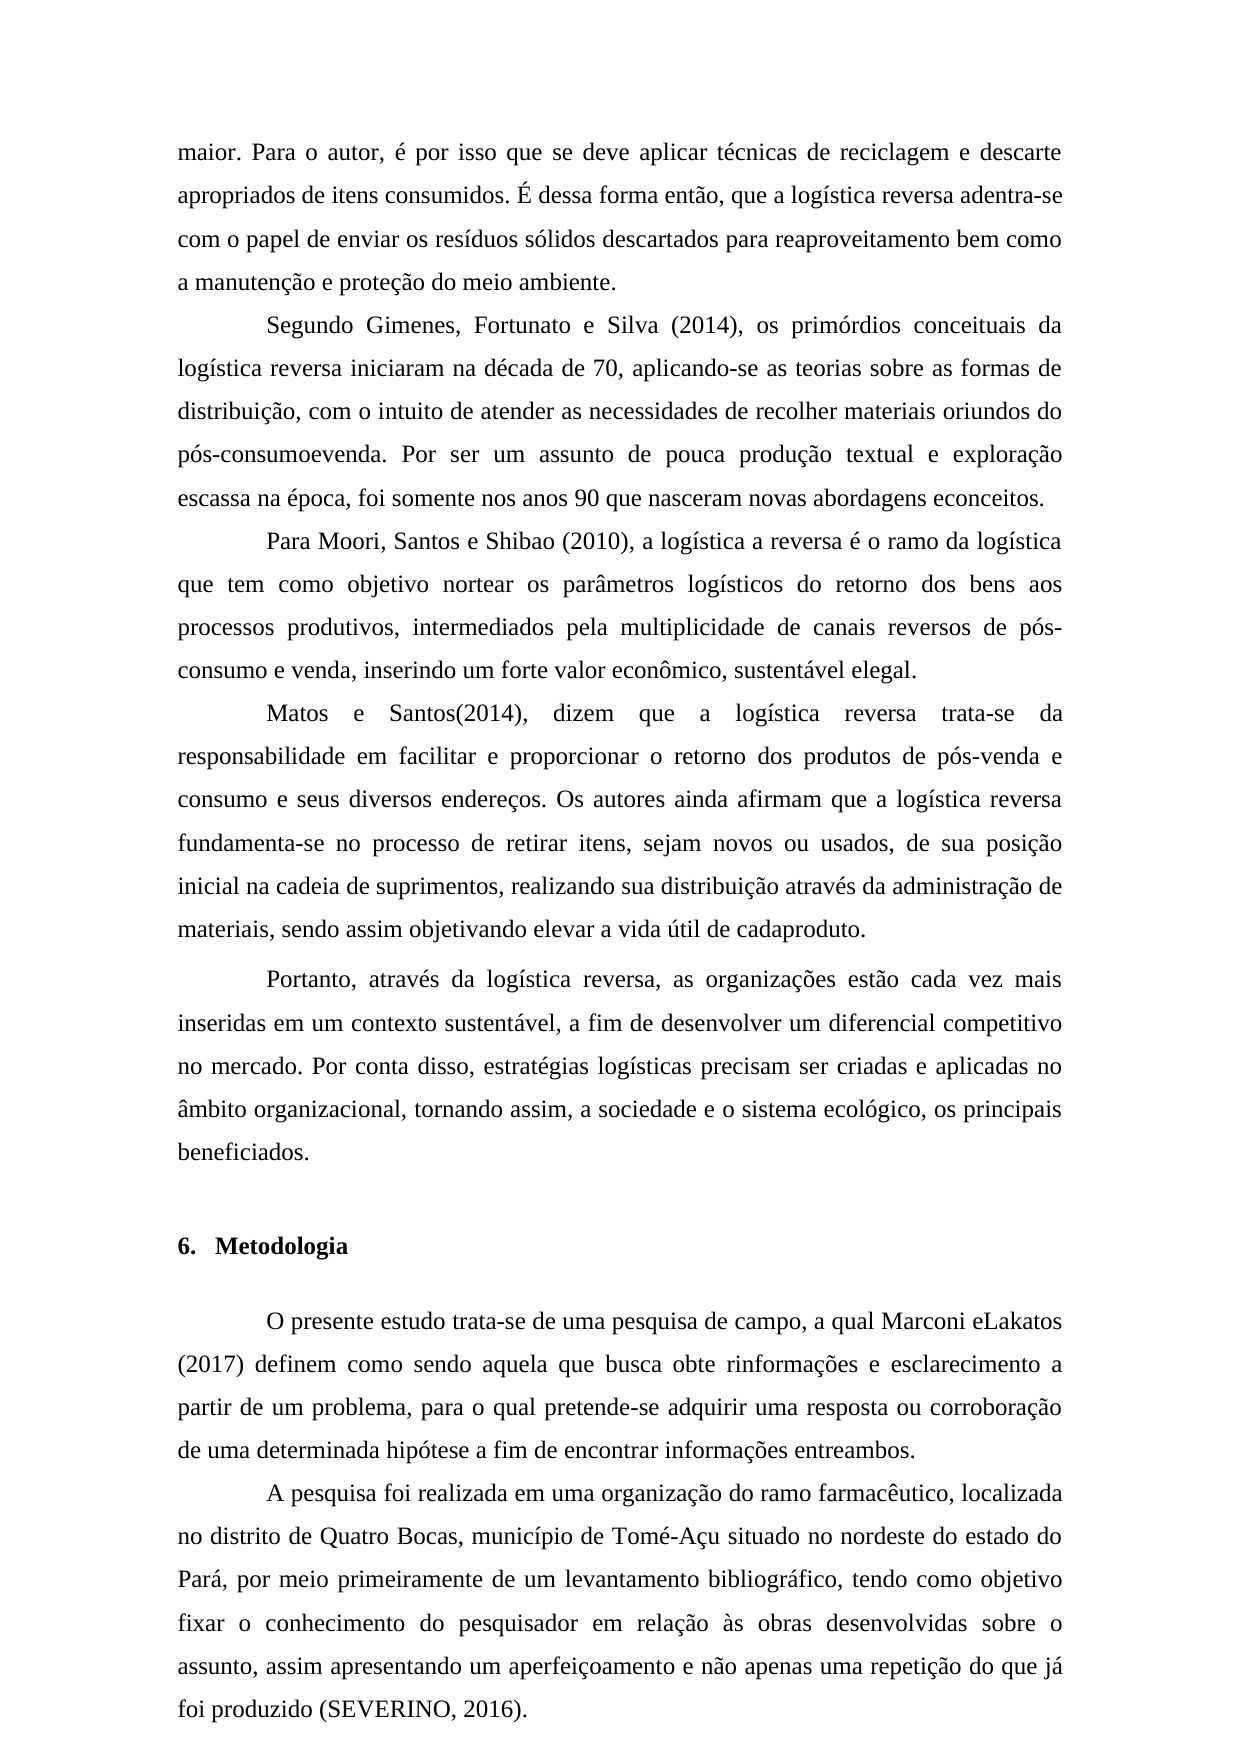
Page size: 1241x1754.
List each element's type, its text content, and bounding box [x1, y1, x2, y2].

text Portanto, através da logística reversa, as organizações estão cada vez mais inseridas em um contexto sustentável, a fim de desenvolver um diferencial competitivo no mercado. Por conta disso, estratégias logísticas precisam ser criadas e aplicadas no âmbito organizacional, tornando assim, a sociedade e o sistema ecológico, os principais beneficiados. [177, 964, 1063, 1166]
text A pesquisa foi realizada em uma organização do ramo farmacêutico, localizada no distrito de Quatro Bocas, município de Tomé-Açu situado no nordeste do estado do Pará, por meio primeiramente de um levantamento bibliográfico, tendo como objetivo fixar o conhecimento do pesquisador em relação às obras desenvolvidas sobre o assunto, assim apresentando um aperfeiçoamento e não apenas uma repetição do que já foi produzido (SEVERINO, 2016). [177, 1478, 1064, 1723]
subtitle Metodologia [177, 1231, 1076, 1260]
text O presente estudo trata-se de uma pesquisa de campo, a qual Marconi eLakatos (2017) definem como sendo aquela que busca obte rinformações e esclarecimento a partir de um problema, para o qual pretende-se adquirir uma resposta ou corroboração de uma determinada hipótese a fim de encontrar informações entreambos. [177, 1306, 1063, 1464]
text Matos e Santos(2014), dizem que a logística reversa trata-se da responsabilidade em facilitar e proporcionar o retorno dos produtos de pós-venda e consumo e seus diversos endereços. Os autores ainda afirmam que a logística reversa fundamenta-se no processo de retirar itens, sejam novos ou usados, de sua posição inicial na cadeia de suprimentos, realizando sua distribuição através da administração de materiais, sendo assim objetivando elevar a vida útil de cadaproduto. [177, 698, 1064, 943]
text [177, 137, 1063, 296]
text Segundo Gimenes, Fortunato e Silva (2014), os primórdios conceituais da logística reversa iniciaram na década de 70, aplicando-se as teorias sobre as formas de distribuição, com o intuito de atender as necessidades de recolher materiais oriundos do pós-consumoevenda. Por ser um assunto de pouca produção textual e exploração escassa na época, foi somente nos anos 90 que nasceram novas abordagens econceitos. [177, 310, 1063, 511]
text Para Moori, Santos e Shibao (2010), a logística a reversa é o ramo da logística que tem como objetivo nortear os parâmetros logísticos do retorno dos bens aos processos produtivos, intermediados pela multiplicidade de canais reversos de pós-consumo e venda, inserindo um forte valor econômico, sustentável elegal. [177, 526, 1063, 684]
